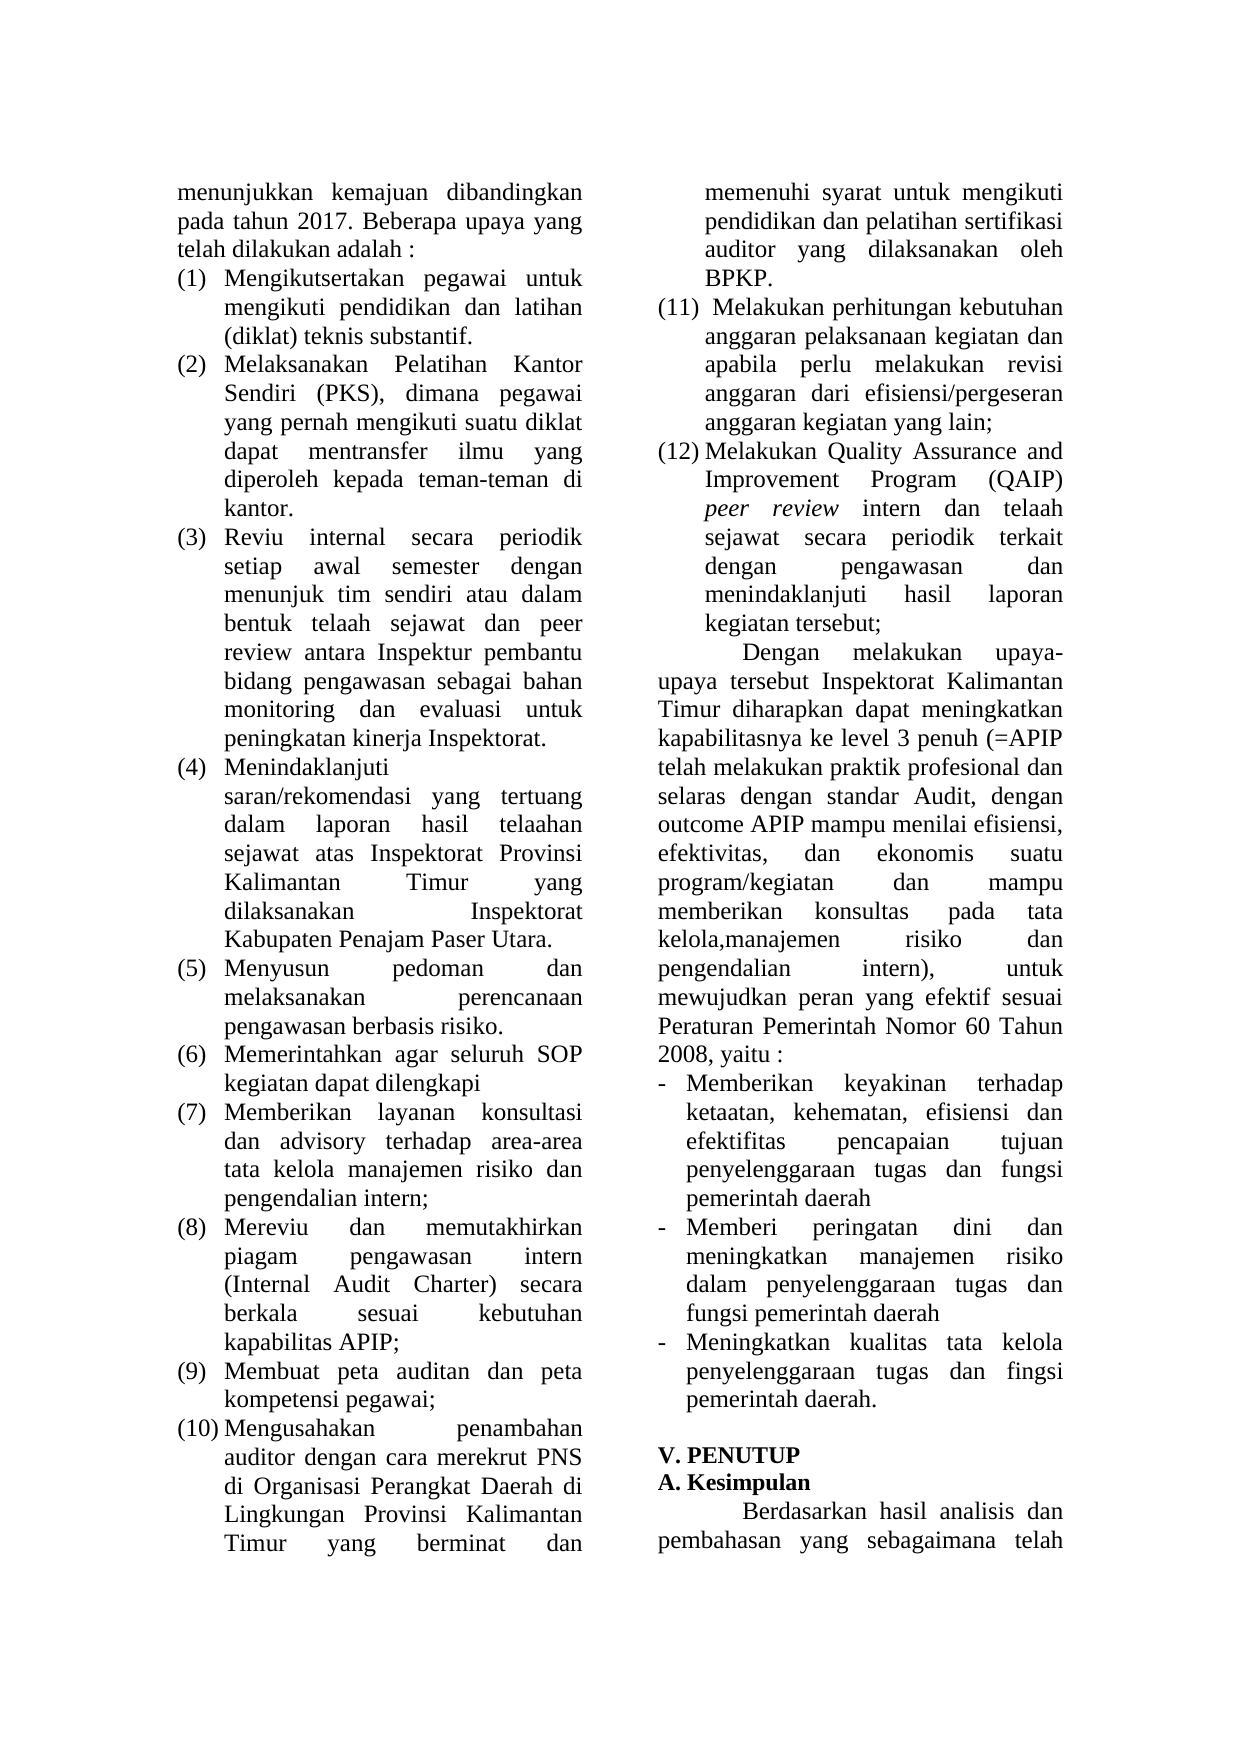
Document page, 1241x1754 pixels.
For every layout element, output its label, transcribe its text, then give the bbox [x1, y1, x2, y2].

list Melaksanakan Pelatihan Kantor Sendiri (PKS), dimana pegawai yang pernah mengikuti suatu diklat dapat mentransfer ilmu yang diperoleh kepada teman-teman di kantor. [177, 349, 583, 522]
list Mengusahakan penambahan auditor dengan cara merekrut PNS di Organisasi Perangkat Daerah di Lingkungan Provinsi Kalimantan Timur yang berminat dan memenuhi syarat untuk mengikuti pendidikan dan pelatihan sertifikasi auditor yang dilaksanakan oleh BPKP. [177, 1413, 583, 1557]
list Memberikan layanan konsultasi dan advisory terhadap area-area tata kelola manajemen risiko dan pengendalian intern; [177, 1097, 583, 1212]
list Membuat peta auditan dan peta kompetensi pegawai; [177, 1356, 583, 1413]
list Memerintahkan agar seluruh SOP kegiatan dapat dilengkapi [177, 1039, 583, 1097]
list Melakukan perhitungan kebutuhan anggaran pelaksanaan kegiatan dan apabila perlu melakukan revisi anggaran dari efisiensi/pergeseran anggaran kegiatan yang lain; [658, 292, 1063, 436]
text V. PENUTUP [658, 1441, 1063, 1468]
text A. Kesimpulan [658, 1468, 1063, 1496]
list Memberikan keyakinan terhadap ketaatan, kehematan, efisiensi dan efektifitas pencapaian tujuan penyelenggaraan tugas dan fungsi pemerintah daerah [658, 1068, 1063, 1212]
list Mengikutsertakan pegawai untuk mengikuti pendidikan dan latihan (diklat) teknis substantif. [177, 263, 583, 349]
list Menindaklanjuti saran/rekomendasi yang tertuang dalam laporan hasil telaahan sejawat atas Inspektorat Provinsi Kalimantan Timur yang dilaksanakan Inspektorat Kabupaten Penajam Paser Utara. [177, 752, 583, 953]
list Mengusahakan penambahan auditor dengan cara merekrut PNS di Organisasi Perangkat Daerah di Lingkungan Provinsi Kalimantan Timur yang berminat dan memenuhi syarat untuk mengikuti pendidikan dan pelatihan sertifikasi auditor yang dilaksanakan oleh BPKP. [658, 177, 1063, 292]
list Melakukan Quality Assurance and Improvement Program (QAIP) peer review intern dan telaah sejawat secara periodik terkait dengan pengawasan dan menindaklanjuti hasil laporan kegiatan tersebut; [658, 436, 1063, 637]
list Menyusun pedoman dan melaksanakan perencanaan pengawasan berbasis risiko. [177, 953, 583, 1039]
list Memberi peringatan dini dan meningkatkan manajemen risiko dalam penyelenggaraan tugas dan fungsi pemerintah daerah [658, 1212, 1063, 1327]
list Meningkatkan kualitas tata kelola penyelenggaraan tugas dan fingsi pemerintah daerah. [658, 1327, 1063, 1413]
list Reviu internal secara periodik setiap awal semester dengan menunjuk tim sendiri atau dalam bentuk telaah sejawat dan peer review antara Inspektur pembantu bidang pengawasan sebagai bahan monitoring dan evaluasi untuk peningkatan kinerja Inspektorat. [177, 522, 583, 752]
list Mereviu dan memutakhirkan piagam pengawasan intern (Internal Audit Charter) secara berkala sesuai kebutuhan kapabilitas APIP; [177, 1212, 583, 1356]
text Dengan melakukan upaya-upaya tersebut Inspektorat Kalimantan Timur diharapkan dapat meningkatkan kapabilitasnya ke level 3 penuh (=APIP telah melakukan praktik profesional dan selaras dengan standar Audit, dengan outcome APIP mampu menilai efisiensi, efektivitas, dan ekonomis suatu program/kegiatan dan mampu memberikan konsultasi pada tata kelola,manajemen risiko dan pengendalian intern), untuk mewujudkan peran yang efektif sesuai Peraturan Pemerintah Nomor 60 Tahun 2008, yaitu : [658, 637, 1063, 1068]
text Berdasarkan hasil analisis dan pembahasan yang sebagaimana telah diuraikan sebelumnya, maka dapat disajikan kesimpulan sebagai berikut : [658, 1496, 1063, 1553]
